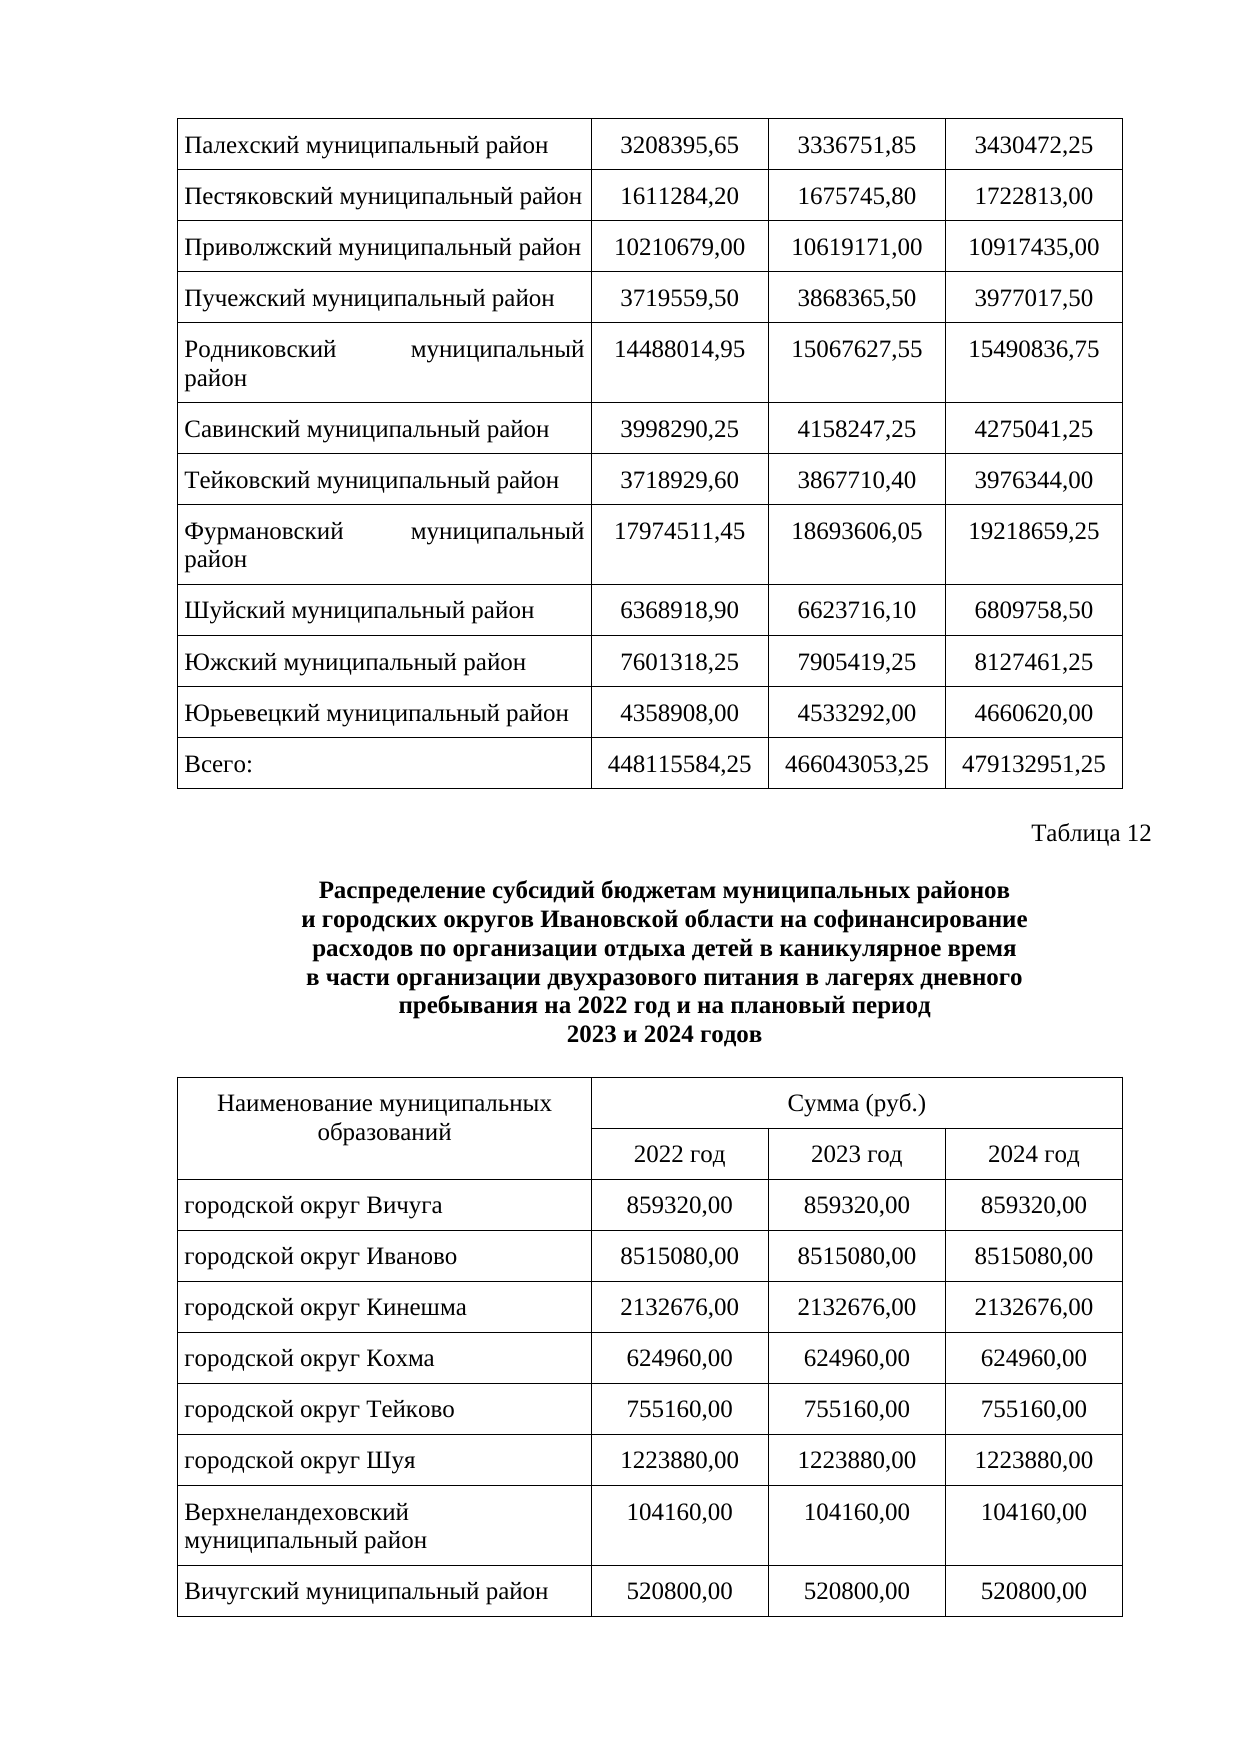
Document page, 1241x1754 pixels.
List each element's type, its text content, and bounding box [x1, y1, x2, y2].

table_cell 479132951,25 [946, 738, 1122, 788]
table_cell Верхнеландеховский муниципальный район [178, 1486, 591, 1565]
table_cell 17974511,45 [592, 505, 768, 584]
title Распределение субсидий бюджетам муниципальных районов [177, 875, 1152, 904]
table_cell 624960,00 [769, 1333, 945, 1383]
table_cell 18693606,05 [769, 505, 945, 584]
table_cell 1611284,20 [592, 170, 768, 220]
table_cell городской округ Кинешма [178, 1282, 591, 1332]
title пребывания на 2022 год и на плановый период [177, 990, 1152, 1019]
table_cell 2132676,00 [946, 1282, 1122, 1332]
table_cell 104160,00 [592, 1486, 768, 1565]
table_header Сумма (руб.) [592, 1078, 1122, 1128]
table_cell 8127461,25 [946, 636, 1122, 686]
table_cell городской округ Тейково [178, 1384, 591, 1434]
table_cell 466043053,25 [769, 738, 945, 788]
table_cell Шуйский муниципальный район [178, 585, 591, 635]
table_cell 2132676,00 [592, 1282, 768, 1332]
table_cell 3976344,00 [946, 454, 1122, 504]
table_cell 520800,00 [769, 1566, 945, 1616]
table_cell 624960,00 [592, 1333, 768, 1383]
table_cell 104160,00 [946, 1486, 1122, 1565]
table_header Наименование муниципальных образований [178, 1078, 591, 1179]
table_cell 1223880,00 [946, 1435, 1122, 1485]
table_cell 3208395,65 [592, 119, 768, 169]
table_cell 4358908,00 [592, 687, 768, 737]
table_cell 2023 год [769, 1129, 945, 1179]
table_cell 10210679,00 [592, 221, 768, 271]
table_cell 7601318,25 [592, 636, 768, 686]
table_cell 1223880,00 [769, 1435, 945, 1485]
table_cell 755160,00 [769, 1384, 945, 1434]
table_cell 10917435,00 [946, 221, 1122, 271]
table_cell Юрьевецкий муниципальный район [178, 687, 591, 737]
table_cell 4660620,00 [946, 687, 1122, 737]
table_cell 7905419,25 [769, 636, 945, 686]
table_cell 15067627,55 [769, 323, 945, 402]
table_cell 3977017,50 [946, 272, 1122, 322]
table_cell 3998290,25 [592, 403, 768, 453]
table_cell Родниковский муниципальный район [178, 323, 591, 402]
table_cell Всего: [178, 738, 591, 788]
table_cell 755160,00 [946, 1384, 1122, 1434]
title в части организации двухразового питания в лагерях дневного [177, 962, 1152, 990]
title и городских округов Ивановской области на софинансирование [177, 904, 1152, 933]
table_cell Вичугский муниципальный район [178, 1566, 591, 1616]
table_cell 520800,00 [592, 1566, 768, 1616]
table_cell 3867710,40 [769, 454, 945, 504]
table_cell 1675745,80 [769, 170, 945, 220]
table_cell 1722813,00 [946, 170, 1122, 220]
table_cell 1223880,00 [592, 1435, 768, 1485]
title 2023 и 2024 годов [177, 1019, 1152, 1048]
table_cell 6368918,90 [592, 585, 768, 635]
table_cell 19218659,25 [946, 505, 1122, 584]
table_cell 4275041,25 [946, 403, 1122, 453]
table_cell 8515080,00 [946, 1231, 1122, 1281]
title расходов по организации отдыха детей в каникулярное время [177, 933, 1152, 962]
table_cell 3430472,25 [946, 119, 1122, 169]
table_cell 3336751,85 [769, 119, 945, 169]
table_cell Пестяковский муниципальный район [178, 170, 591, 220]
table_cell 14488014,95 [592, 323, 768, 402]
table_cell 520800,00 [946, 1566, 1122, 1616]
table_cell 6623716,10 [769, 585, 945, 635]
text Таблица 12 [177, 818, 1152, 847]
table_cell 448115584,25 [592, 738, 768, 788]
table_cell 2132676,00 [769, 1282, 945, 1332]
table_cell 10619171,00 [769, 221, 945, 271]
table_cell 8515080,00 [592, 1231, 768, 1281]
table_cell 2024 год [946, 1129, 1122, 1179]
table_cell Фурмановский муниципальный район [178, 505, 591, 584]
table_cell 859320,00 [769, 1180, 945, 1230]
table_cell Пучежский муниципальный район [178, 272, 591, 322]
table_cell 15490836,75 [946, 323, 1122, 402]
table_cell 4533292,00 [769, 687, 945, 737]
table_cell 2022 год [592, 1129, 768, 1179]
table_cell Южский муниципальный район [178, 636, 591, 686]
table_cell городской округ Кохма [178, 1333, 591, 1383]
table_cell городской округ Иваново [178, 1231, 591, 1281]
table_cell Тейковский муниципальный район [178, 454, 591, 504]
table_cell городской округ Шуя [178, 1435, 591, 1485]
table_cell 859320,00 [946, 1180, 1122, 1230]
table_cell 3868365,50 [769, 272, 945, 322]
table_cell 4158247,25 [769, 403, 945, 453]
table_cell 8515080,00 [769, 1231, 945, 1281]
table_cell Приволжский муниципальный район [178, 221, 591, 271]
table_cell 104160,00 [769, 1486, 945, 1565]
table_cell 3719559,50 [592, 272, 768, 322]
table_cell 624960,00 [946, 1333, 1122, 1383]
table_cell 755160,00 [592, 1384, 768, 1434]
table_cell городской округ Вичуга [178, 1180, 591, 1230]
table_cell 859320,00 [592, 1180, 768, 1230]
table_cell Савинский муниципальный район [178, 403, 591, 453]
table_cell Палехский муниципальный район [178, 119, 591, 169]
table_cell 6809758,50 [946, 585, 1122, 635]
table_cell 3718929,60 [592, 454, 768, 504]
